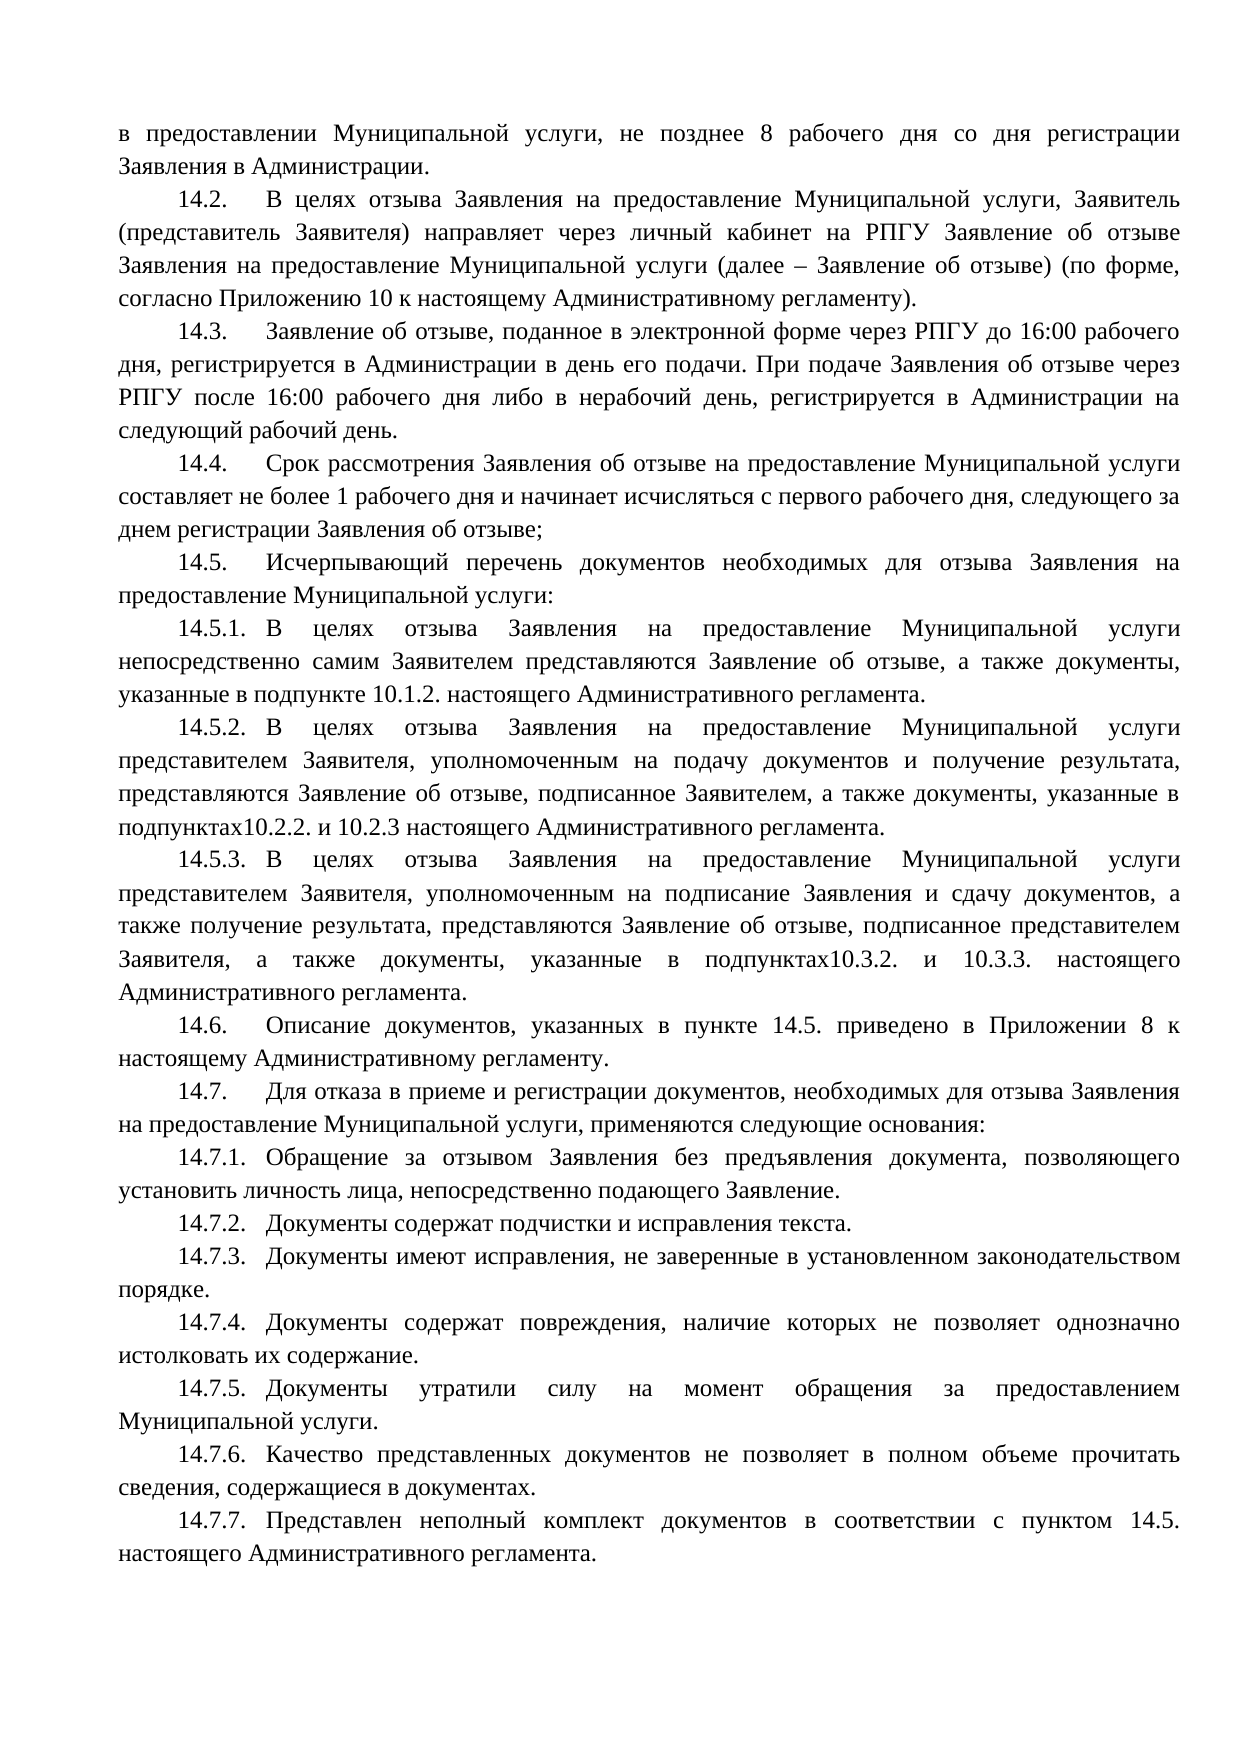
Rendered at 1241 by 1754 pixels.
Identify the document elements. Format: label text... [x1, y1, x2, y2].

text Документы утратили силу на момент обращения за предоставлением Муниципальной услуги. [118, 1373, 1181, 1435]
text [118, 118, 1181, 180]
text Документы имеют исправления, не заверенные в установленном законодательством порядке. [118, 1241, 1181, 1303]
text В целях отзыва Заявления на предоставление Муниципальной услуги непосредственно самим Заявителем представляются Заявление об отзыве, а также документы, указанные в подпункте 10.1.2. настоящего Административного регламента. [118, 613, 1181, 708]
text В целях отзыва Заявления на предоставление Муниципальной услуги представителем Заявителя, уполномоченным на подачу документов и получение результата, представляются Заявление об отзыве, подписанное Заявителем, а также документы, указанные в подпунктах10.2.2. и 10.2.3 настоящего Административного регламента. [118, 712, 1181, 840]
text Документы содержат подчистки и исправления текста. [118, 1208, 1181, 1237]
text Заявление об отзыве, поданное в электронной форме через РПГУ до 16:00 рабочего дня, регистрируется в Администрации в день его подачи. При подаче Заявления об отзыве через РПГУ после 16:00 рабочего дня либо в нерабочий день, регистрируется в Администрации на следующий рабочий день. [118, 316, 1181, 444]
text Обращение за отзывом Заявления без предъявления документа, позволяющего установить личность лица, непосредственно подающего Заявление. [118, 1142, 1181, 1203]
text Срок рассмотрения Заявления об отзыве на предоставление Муниципальной услуги составляет не более 1 рабочего дня и начинает исчисляться с первого рабочего дня, следующего за днем регистрации Заявления об отзыве; [118, 448, 1181, 543]
text Исчерпывающий перечень документов необходимых для отзыва Заявления на предоставление Муниципальной услуги: [118, 547, 1181, 609]
text Документы содержат повреждения, наличие которых не позволяет однозначно истолковать их содержание. [118, 1307, 1181, 1369]
text Для отказа в приеме и регистрации документов, необходимых для отзыва Заявления на предоставление Муниципальной услуги, применяются следующие основания: [118, 1076, 1181, 1137]
text В целях отзыва Заявления на предоставление Муниципальной услуги, Заявитель (представитель Заявителя) направляет через личный кабинет на РПГУ Заявление об отзыве Заявления на предоставление Муниципальной услуги (далее – Заявление об отзыве) (по форме, согласно Приложению 10 к настоящему Административному регламенту). [118, 184, 1181, 312]
text Описание документов, указанных в пункте 14.5. приведено в Приложении 8 к настоящему Административному регламенту. [118, 1010, 1181, 1071]
text Представлен неполный комплект документов в соответствии с пунктом 14.5. настоящего Административного регламента. [118, 1505, 1181, 1567]
text В целях отзыва Заявления на предоставление Муниципальной услуги представителем Заявителя, уполномоченным на подписание Заявления и сдачу документов, а также получение результата, представляются Заявление об отзыве, подписанное представителем Заявителя, а также документы, указанные в подпунктах10.3.2. и 10.3.3. настоящего Административного регламента. [118, 844, 1181, 1005]
text Качество представленных документов не позволяет в полном объеме прочитать сведения, содержащиеся в документах. [118, 1439, 1181, 1501]
